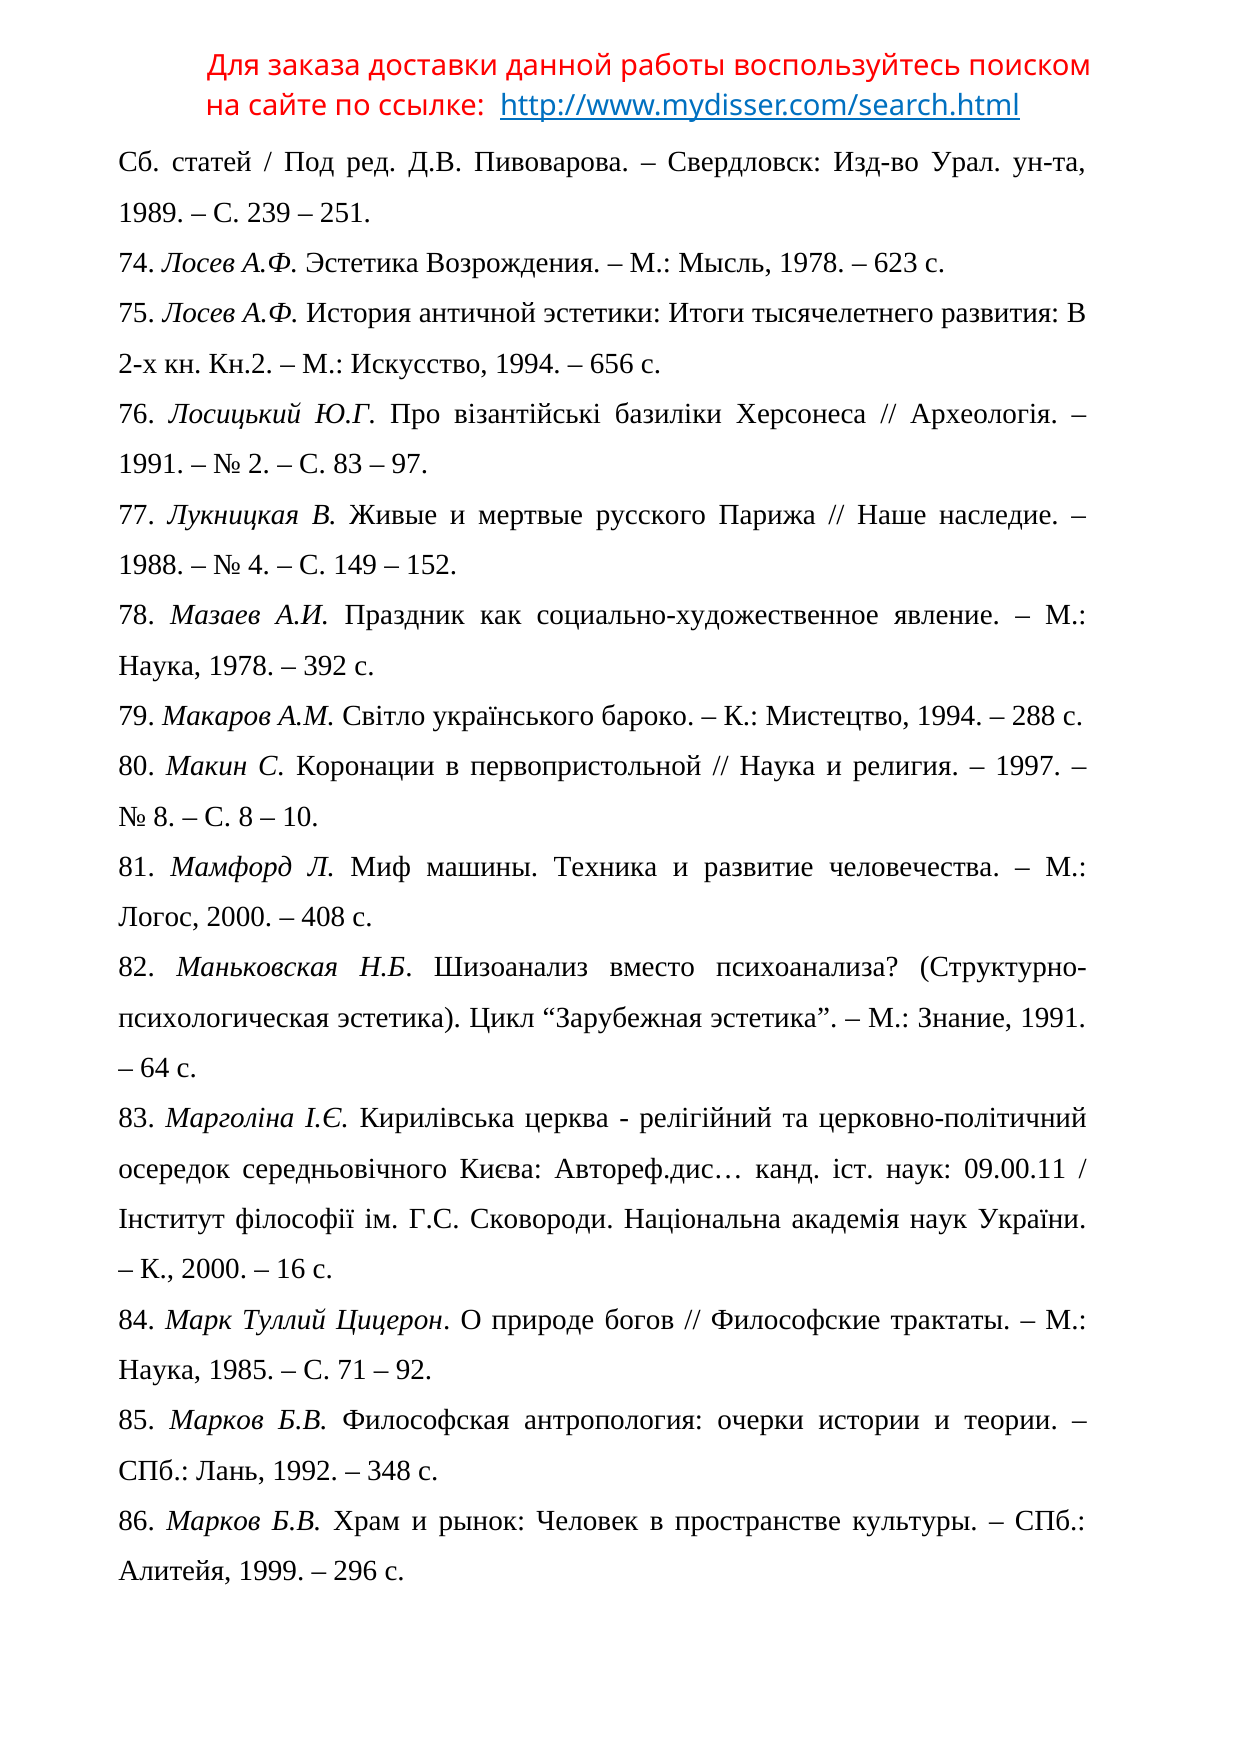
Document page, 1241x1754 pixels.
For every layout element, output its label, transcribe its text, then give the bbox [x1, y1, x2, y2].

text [118, 144, 1087, 228]
text 84. Марк Туллий Цицерон. О природе богов // Философские трактаты. – М.: Наука, 1985. – С. 71 – 92. [118, 1302, 1087, 1386]
text 85. Марков Б.В. Философская антропология: очерки истории и теории. – СПб.: Лань, 1992. – 348 с. [118, 1402, 1087, 1486]
text 76. Лосицький Ю.Г. Про візантійські базиліки Херсонеса // Археологія. – 1991. – № 2. – С. 83 – 97. [118, 396, 1087, 480]
text 86. Марков Б.В. Храм и рынок: Человек в пространстве культуры. – СПб.: Алитейя, 1999. – 296 с. [118, 1503, 1087, 1587]
text 81. Мамфорд Л. Миф машины. Техника и развитие человечества. – М.: Логос, 2000. – 408 с. [118, 849, 1087, 933]
text 78. Мазаев А.И. Праздник как социально-художественное явление. – М.: Наука, 1978. – 392 с. [118, 597, 1087, 681]
text 83. Марголіна І.Є. Кирилівська церква - релігійний та церковно-політичний осередок середньовічного Києва: Автореф.дис… канд. іст. наук: 09.00.11 / Інститут філософії ім. Г.С. Сковороди. Національна академія наук України. – К., 2000. – 16 с. [118, 1101, 1087, 1285]
text 77. Лукницкая В. Живые и мертвые русского Парижа // Наше наследие. – 1988. – № 4. – С. 149 – 152. [118, 497, 1087, 581]
text 79. Макаров А.М. Світло українського бароко. – К.: Мистецтво, 1994. – 288 с. [118, 698, 1087, 732]
text 82. Маньковская Н.Б. Шизоанализ вместо психоанализа? (Структурно-психологическая эстетика). Цикл “Зарубежная эстетика”. – М.: Знание, 1991. – 64 с. [118, 949, 1087, 1084]
text 75. Лосев А.Ф. История античной эстетики: Итоги тысячелетнего развития: В 2-х кн. Кн.2. – М.: Искусство, 1994. – 656 с. [118, 296, 1087, 379]
text 80. Макин С. Коронации в первопристольной // Наука и религия. – 1997. – № 8. – С. 8 – 10. [118, 748, 1087, 832]
text 74. Лосев А.Ф. Эстетика Возрождения. – М.: Мысль, 1978. – 623 с. [118, 245, 1087, 279]
